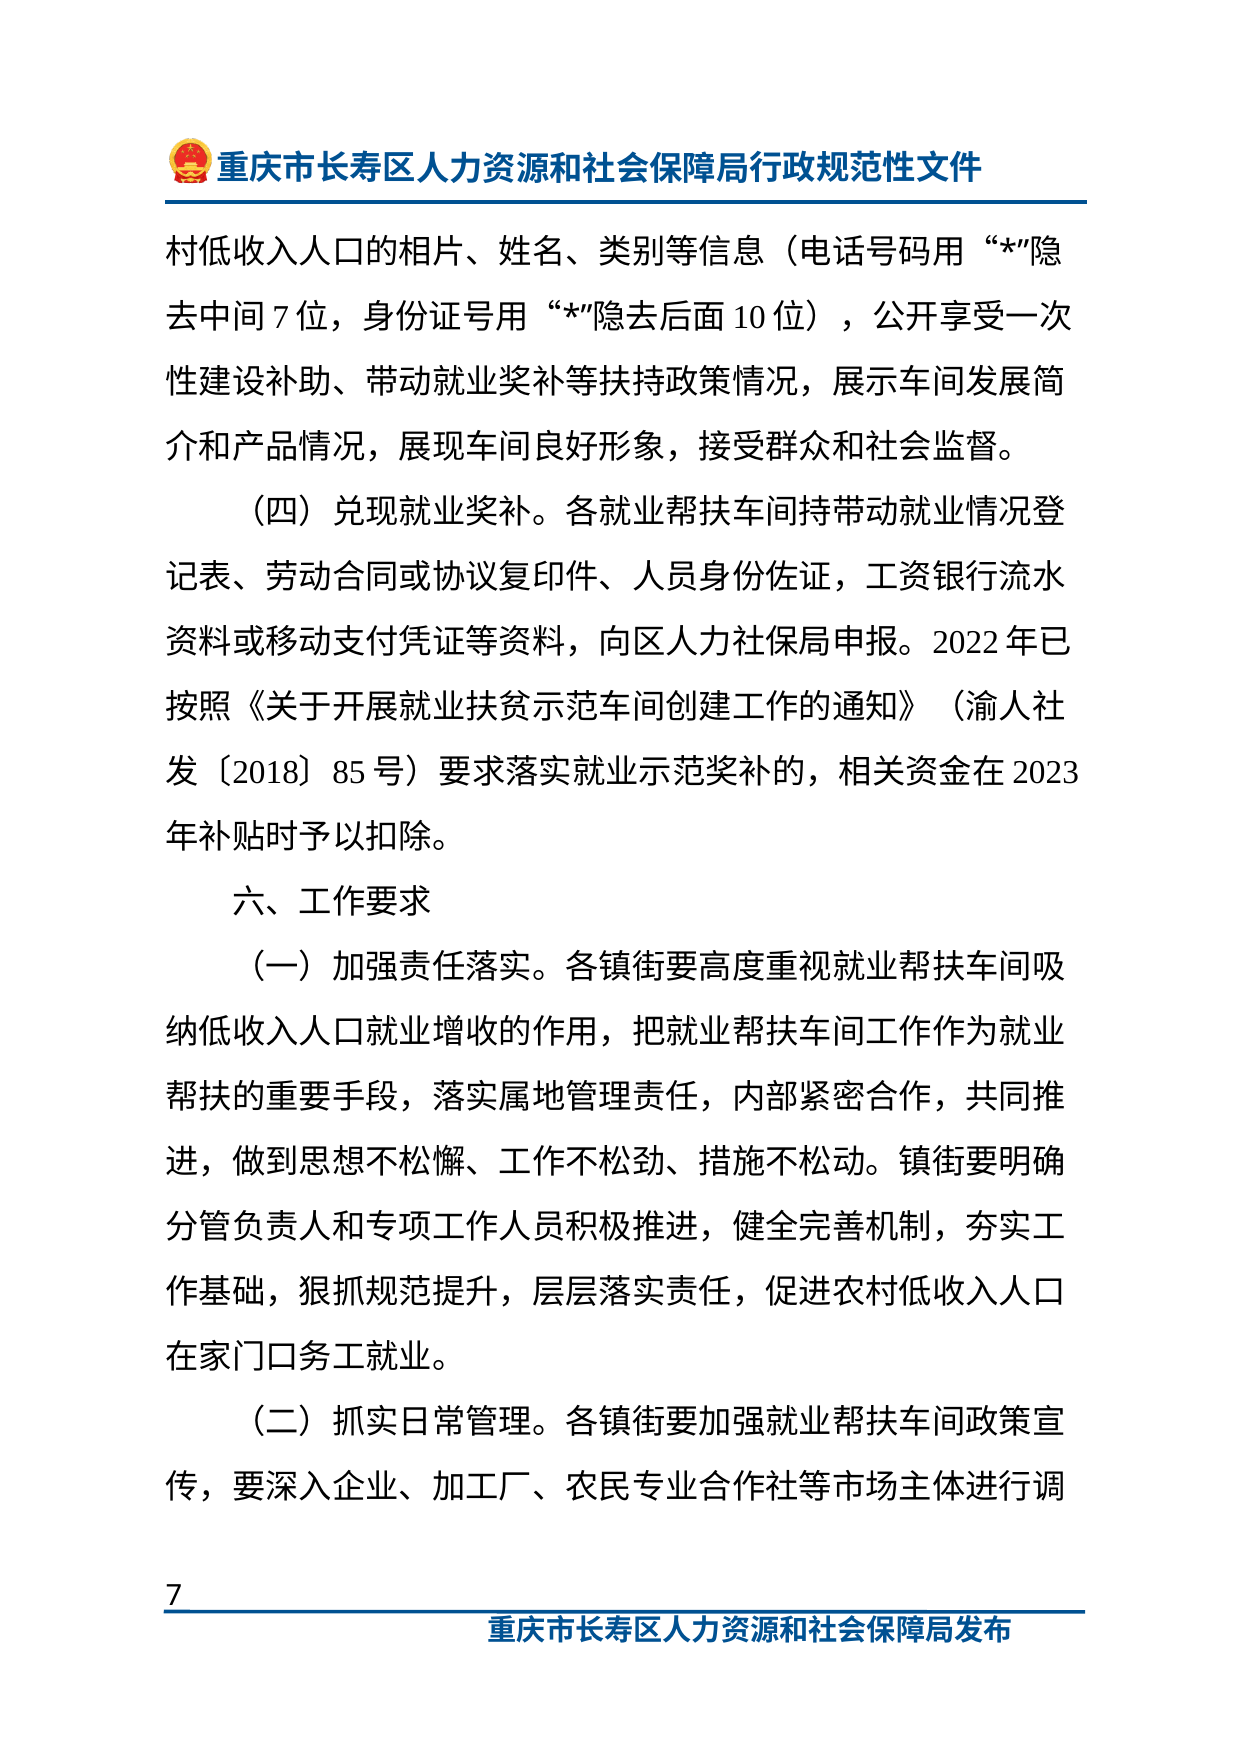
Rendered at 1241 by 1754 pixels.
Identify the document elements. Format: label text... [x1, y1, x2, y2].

text （四）兑现就业奖补。各就业帮扶车间持带动就业情况登记表、劳动合同或协议复印件、人员身份佐证，工资银行流水资料或移动支付凭证等资料，向区人力社保局申报。2022年已按照《关于开展就业扶贫示范车间创建工作的通知》（渝人社发〔2018〕85号）要求落实就业示范奖补的，相关资金在2023年补贴时予以扣除。 [165, 477, 1087, 867]
text 六、工作要求 [165, 867, 1087, 932]
text （一）加强责任落实。各镇街要高度重视就业帮扶车间吸纳低收入人口就业增收的作用，把就业帮扶车间工作作为就业帮扶的重要手段，落实属地管理责任，内部紧密合作，共同推进，做到思想不松懈、工作不松劲、措施不松动。镇街要明确分管负责人和专项工作人员积极推进，健全完善机制，夯实工作基础，狠抓规范提升，层层落实责任，促进农村低收入人口在家门口务工就业。 [165, 932, 1087, 1387]
picture [165, 136, 216, 187]
